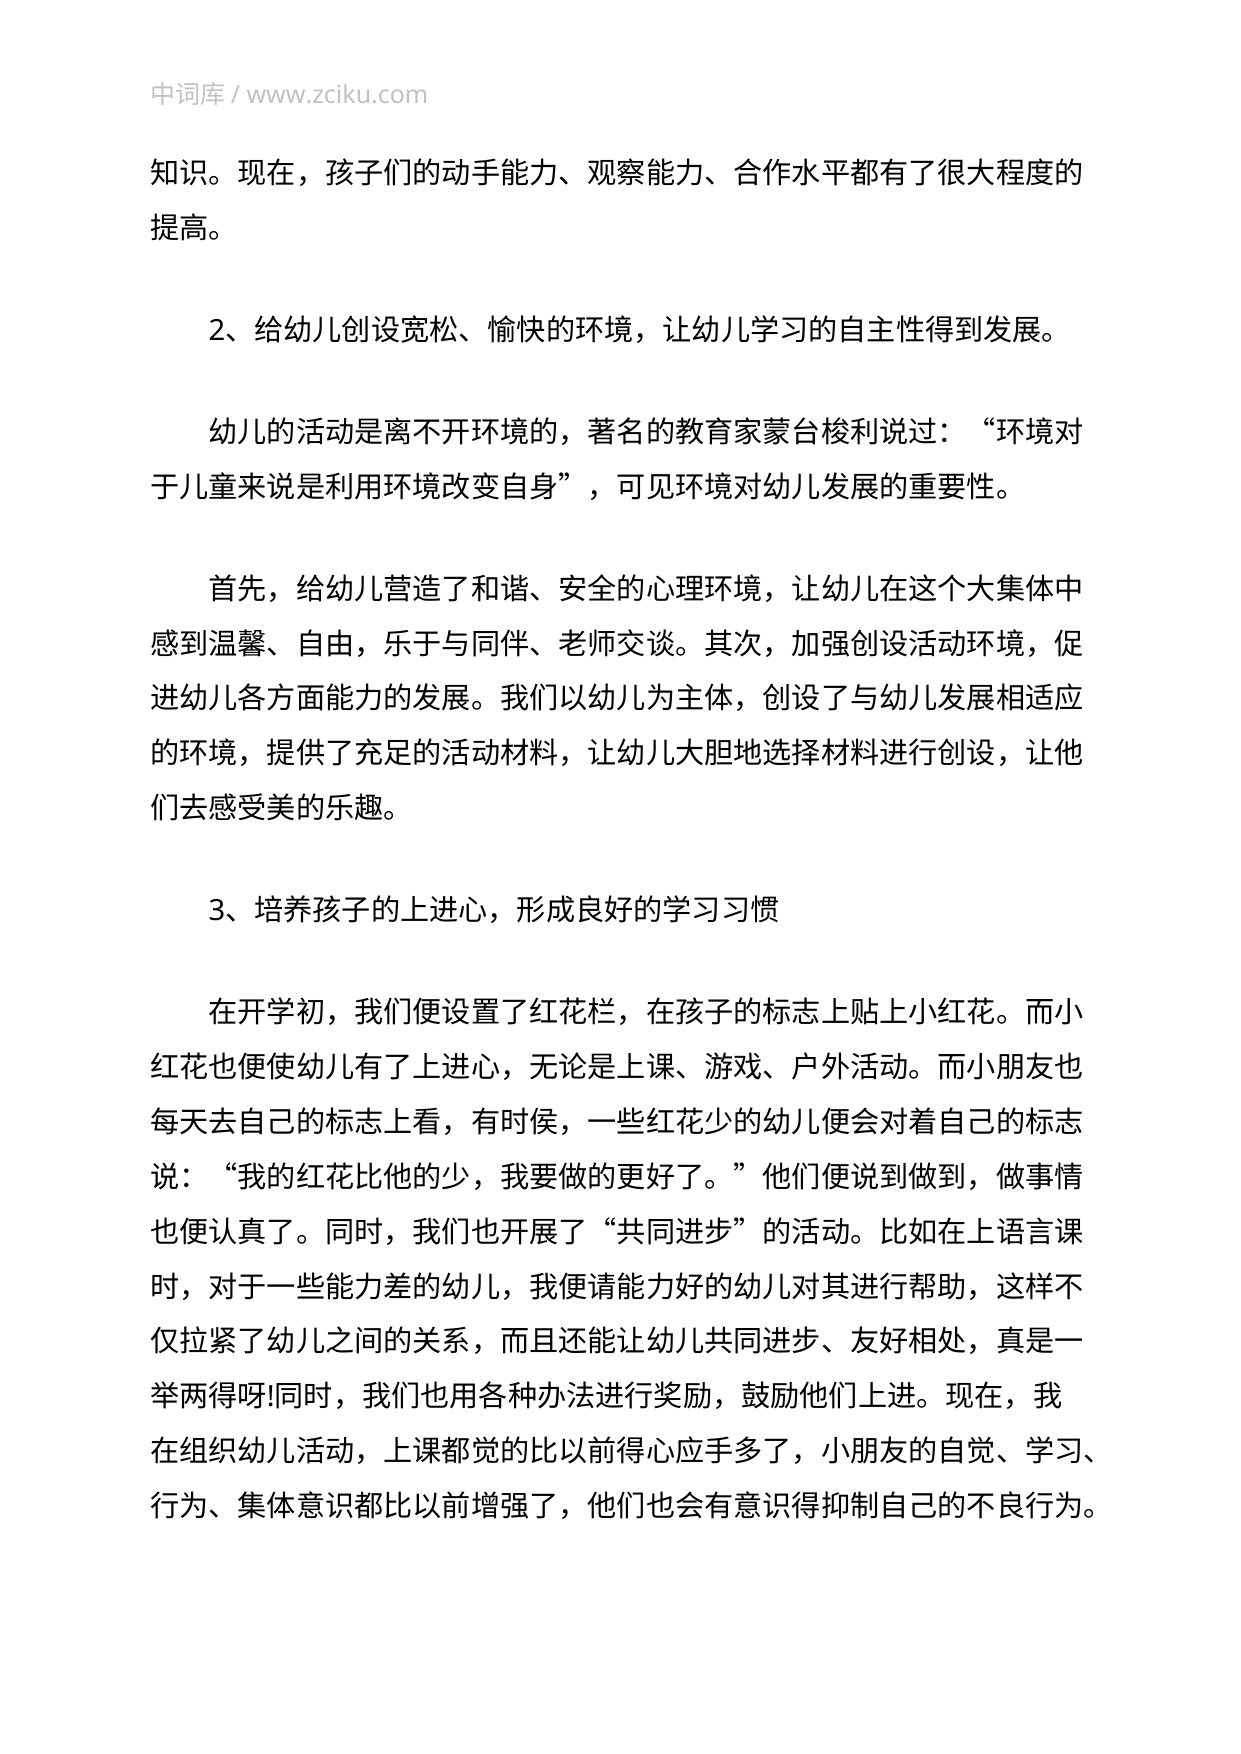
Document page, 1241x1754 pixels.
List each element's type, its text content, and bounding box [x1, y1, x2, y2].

text 在开学初，我们便设置了红花栏，在孩子的标志上贴上小红花。而小红花也便使幼儿有了上进心，无论是上课、游戏、户外活动。而小朋友也每天去自己的标志上看，有时侯，一些红花少的幼儿便会对着自己的标志说：“我的红花比他的少，我要做的更好了。”他们便说到做到，做事情也便认真了。同时，我们也开展了“共同进步”的活动。比如在上语言课时，对于一些能力差的幼儿，我便请能力好的幼儿对其进行帮助，这样不仅拉紧了幼儿之间的关系，而且还能让幼儿共同进步、友好相处，真是一举两得呀!同时，我们也用各种办法进行奖励，鼓励他们上进。现在，我在组织幼儿活动，上课都觉的比以前得心应手多了，小朋友的自觉、学习、行为、集体意识都比以前增强了，他们也会有意识得抑制自己的不良行为。 [150, 989, 1090, 1525]
text 3、培养孩子的上进心，形成良好的学习习惯 [150, 887, 1090, 929]
text 2、给幼儿创设宽松、愉快的环境，让幼儿学习的自主性得到发展。 [150, 307, 1090, 349]
text 幼儿的活动是离不开环境的，著名的教育家蒙台梭利说过：“环境对于儿童来说是利用环境改变自身”，可见环境对幼儿发展的重要性。 [150, 409, 1090, 506]
text 首先，给幼儿营造了和谐、安全的心理环境，让幼儿在这个大集体中感到温馨、自由，乐于与同伴、老师交谈。其次，加强创设活动环境，促进幼儿各方面能力的发展。我们以幼儿为主体，创设了与幼儿发展相适应的环境，提供了充足的活动材料，让幼儿大胆地选择材料进行创设，让他们去感受美的乐趣。 [150, 565, 1090, 827]
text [150, 150, 1090, 247]
